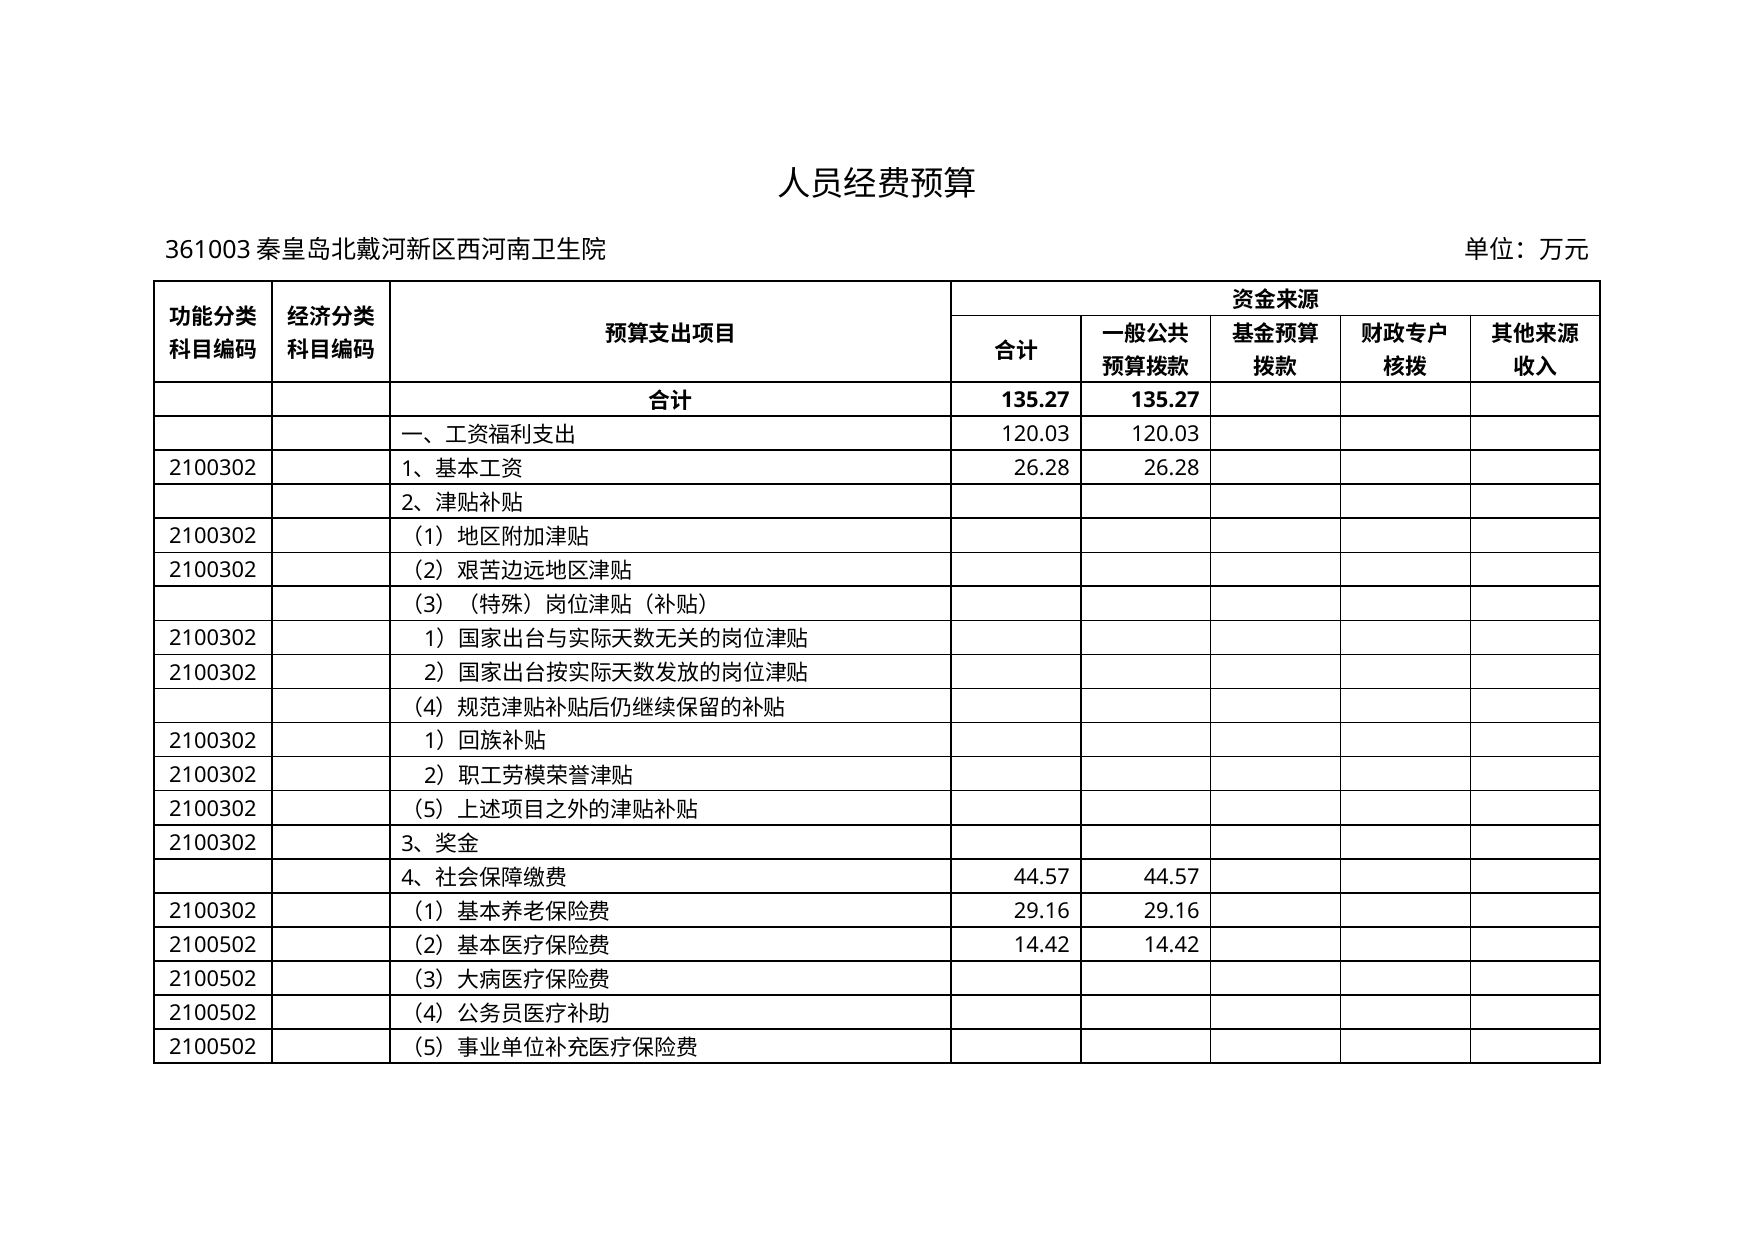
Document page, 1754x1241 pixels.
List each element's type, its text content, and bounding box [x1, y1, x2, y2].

table_cell [273, 621, 389, 653]
table_cell 26.28 [1082, 451, 1210, 483]
table_cell [1341, 689, 1470, 722]
table_cell 功能分类科目编码 [155, 282, 271, 381]
table_cell [273, 996, 389, 1028]
table_cell [1211, 894, 1340, 926]
table_cell [952, 791, 1080, 824]
table_cell 一般公共预算拨款 [1082, 316, 1210, 381]
table_cell [1211, 791, 1340, 824]
table_cell [1471, 451, 1599, 483]
table_header 361003秦皇岛北戴河新区西河南卫生院 [155, 216, 950, 280]
table_cell [155, 383, 271, 415]
table_cell [1471, 826, 1599, 858]
table_cell [273, 791, 389, 824]
table_cell 2100302 [155, 791, 271, 824]
table_cell 14.42 [1082, 928, 1210, 960]
table_cell [273, 826, 389, 858]
table_cell 2100302 [155, 553, 271, 585]
table_cell [1082, 553, 1210, 585]
table_cell （3）（特殊）岗位津贴（补贴） [391, 587, 950, 619]
table_cell [273, 757, 389, 790]
table_cell 预算支出项目 [391, 282, 950, 381]
table_cell [1082, 621, 1210, 653]
table_cell [155, 417, 271, 449]
table_cell [1341, 553, 1470, 585]
table_cell [273, 383, 389, 415]
table_cell 2100302 [155, 723, 271, 756]
table_cell 4、社会保障缴费 [391, 860, 950, 892]
table_cell [1341, 826, 1470, 858]
table_cell [273, 655, 389, 688]
table_cell [1082, 587, 1210, 619]
table_cell 1、基本工资 [391, 451, 950, 483]
table_cell [952, 621, 1080, 653]
table_cell （5）上述项目之外的津贴补贴 [391, 791, 950, 824]
table_cell [1471, 928, 1599, 960]
table_cell [1211, 860, 1340, 892]
table_cell [273, 962, 389, 994]
table_cell [1082, 996, 1210, 1028]
table_cell [1211, 689, 1340, 722]
table_cell [1211, 826, 1340, 858]
table_cell （1）地区附加津贴 [391, 519, 950, 551]
table_cell [952, 587, 1080, 619]
table_cell 44.57 [952, 860, 1080, 892]
table_cell [1211, 553, 1340, 585]
table_cell [273, 417, 389, 449]
table_cell [1341, 383, 1470, 415]
table_cell （2）艰苦边远地区津贴 [391, 553, 950, 585]
table_cell 其他来源收入 [1471, 316, 1599, 381]
table_cell 资金来源 [952, 282, 1599, 314]
table_cell [1211, 655, 1340, 688]
table_cell 2100502 [155, 1030, 271, 1062]
table_cell 2100502 [155, 962, 271, 994]
table_cell [1211, 587, 1340, 619]
table_cell [1211, 928, 1340, 960]
table_cell [1211, 996, 1340, 1028]
table_cell [1471, 587, 1599, 619]
table_cell [952, 485, 1080, 517]
table_cell [273, 451, 389, 483]
table_cell [1471, 689, 1599, 722]
table_cell [1341, 996, 1470, 1028]
table_cell 合计 [952, 316, 1080, 381]
table_cell [1211, 621, 1340, 653]
table_cell [1211, 485, 1340, 517]
table_cell 120.03 [952, 417, 1080, 449]
table_cell 合计 [391, 383, 950, 415]
text 人员经费预算 [106, 149, 1648, 214]
table_cell [1471, 1030, 1599, 1062]
table_cell [1341, 894, 1470, 926]
table_cell （2）基本医疗保险费 [391, 928, 950, 960]
table_cell 2）职工劳模荣誉津贴 [391, 757, 950, 790]
table_cell 2100302 [155, 621, 271, 653]
table_cell 2）国家出台按实际天数发放的岗位津贴 [391, 655, 950, 688]
table_cell [1082, 723, 1210, 756]
table_cell [1341, 860, 1470, 892]
table_cell 2100502 [155, 996, 271, 1028]
table_cell [1082, 962, 1210, 994]
table_cell （3）大病医疗保险费 [391, 962, 950, 994]
table_cell [1341, 519, 1470, 551]
table_cell [1211, 383, 1340, 415]
table_cell [1341, 791, 1470, 824]
table_cell [1341, 962, 1470, 994]
table_cell [155, 689, 271, 722]
table_cell [1471, 962, 1599, 994]
table_cell [1082, 1030, 1210, 1062]
table_cell [1471, 621, 1599, 653]
table_cell [1211, 451, 1340, 483]
table_cell [273, 587, 389, 619]
table_cell 1）国家出台与实际天数无关的岗位津贴 [391, 621, 950, 653]
table_cell [952, 757, 1080, 790]
table_cell [1341, 621, 1470, 653]
table_cell [155, 587, 271, 619]
table_cell 2、津贴补贴 [391, 485, 950, 517]
table_cell [273, 553, 389, 585]
table_cell [952, 689, 1080, 722]
table_cell [1471, 519, 1599, 551]
table_cell [1211, 519, 1340, 551]
table_cell 120.03 [1082, 417, 1210, 449]
table_cell 14.42 [952, 928, 1080, 960]
table_cell 29.16 [1082, 894, 1210, 926]
table_cell [1341, 417, 1470, 449]
table_cell 3、奖金 [391, 826, 950, 858]
table_cell 2100302 [155, 894, 271, 926]
table_cell [1471, 383, 1599, 415]
table_cell [1082, 655, 1210, 688]
table_cell 26.28 [952, 451, 1080, 483]
table_cell [1082, 757, 1210, 790]
table_cell 135.27 [1082, 383, 1210, 415]
table_cell [1471, 417, 1599, 449]
table_cell 2100302 [155, 655, 271, 688]
table_cell [1082, 519, 1210, 551]
table_cell 2100502 [155, 928, 271, 960]
table_cell 经济分类科目编码 [273, 282, 389, 381]
table_cell （4）公务员医疗补助 [391, 996, 950, 1028]
table_cell [1341, 485, 1470, 517]
table_cell [1082, 826, 1210, 858]
table_cell [952, 655, 1080, 688]
table_cell 基金预算拨款 [1211, 316, 1340, 381]
table_cell 一、工资福利支出 [391, 417, 950, 449]
table_cell [1211, 723, 1340, 756]
table_cell [273, 519, 389, 551]
table_cell 2100302 [155, 826, 271, 858]
table_cell [1082, 689, 1210, 722]
table_cell （1）基本养老保险费 [391, 894, 950, 926]
table_cell [952, 962, 1080, 994]
table_cell [1341, 655, 1470, 688]
table_cell [1471, 723, 1599, 756]
table_cell [1341, 928, 1470, 960]
table_cell [1341, 757, 1470, 790]
table_cell [1082, 791, 1210, 824]
table_cell [273, 928, 389, 960]
table_cell （5）事业单位补充医疗保险费 [391, 1030, 950, 1062]
table_cell [1471, 996, 1599, 1028]
table_cell [952, 519, 1080, 551]
table_cell 135.27 [952, 383, 1080, 415]
table_cell [1341, 723, 1470, 756]
table_cell [273, 860, 389, 892]
table_cell [273, 894, 389, 926]
table_cell [1471, 894, 1599, 926]
table_header 单位：万元 [952, 216, 1599, 280]
table_cell [1341, 1030, 1470, 1062]
table_cell [952, 996, 1080, 1028]
table_cell 2100302 [155, 757, 271, 790]
table_cell [155, 485, 271, 517]
table_cell [1211, 757, 1340, 790]
table_cell 29.16 [952, 894, 1080, 926]
table_cell [1341, 587, 1470, 619]
table_cell [1471, 791, 1599, 824]
table_cell [952, 723, 1080, 756]
table_cell [1211, 1030, 1340, 1062]
table_cell 1）回族补贴 [391, 723, 950, 756]
table_cell [273, 689, 389, 722]
table_cell [1211, 417, 1340, 449]
table_cell [1471, 553, 1599, 585]
table_cell [1471, 655, 1599, 688]
table_cell [952, 553, 1080, 585]
table_cell [1341, 451, 1470, 483]
table_cell [273, 1030, 389, 1062]
table_cell [952, 1030, 1080, 1062]
table_cell [155, 860, 271, 892]
table_cell [952, 826, 1080, 858]
table_cell 财政专户核拨 [1341, 316, 1470, 381]
table_cell 2100302 [155, 451, 271, 483]
table_cell [1471, 485, 1599, 517]
table_cell [1471, 860, 1599, 892]
table_cell [273, 485, 389, 517]
table_cell （4）规范津贴补贴后仍继续保留的补贴 [391, 689, 950, 722]
table_cell 44.57 [1082, 860, 1210, 892]
table_cell [1082, 485, 1210, 517]
table_cell [273, 723, 389, 756]
table_cell [1211, 962, 1340, 994]
table_cell 2100302 [155, 519, 271, 551]
table_cell [1471, 757, 1599, 790]
